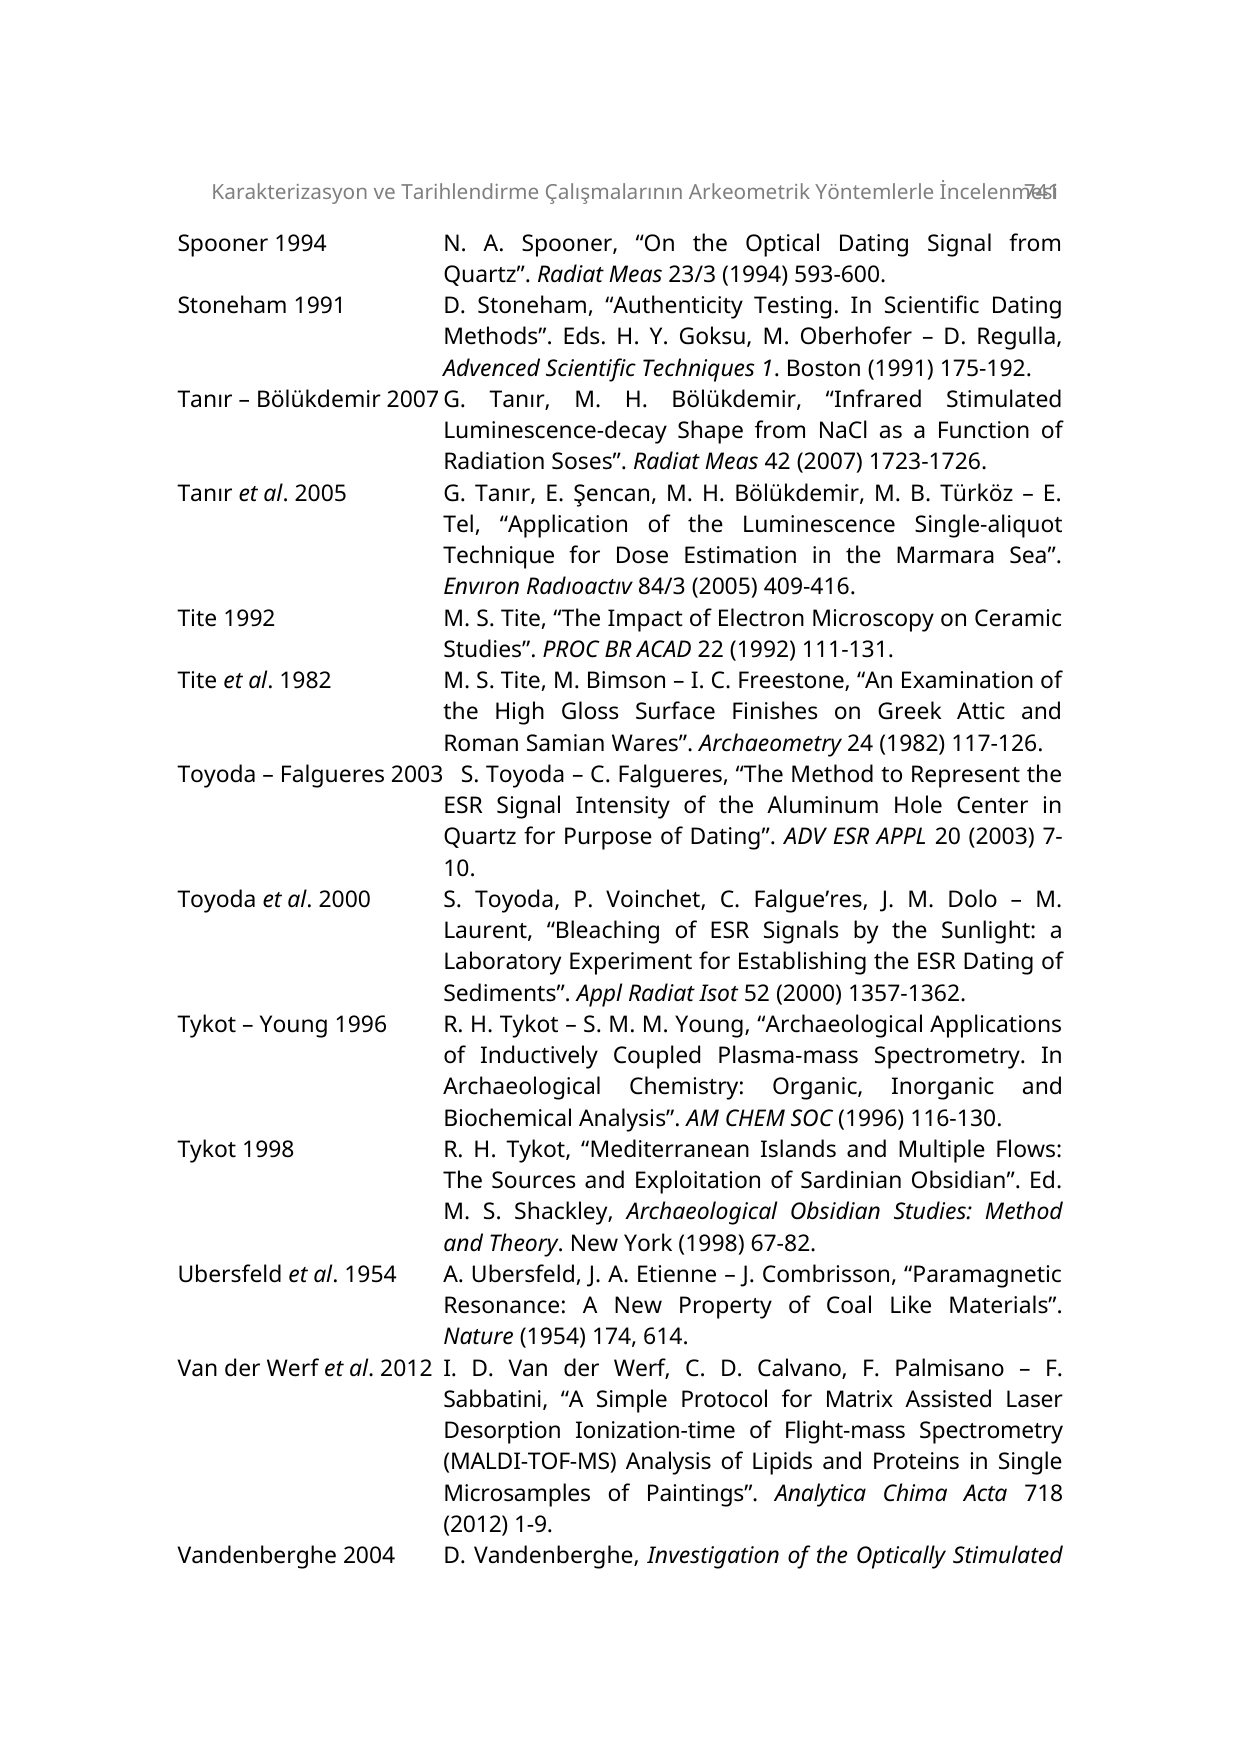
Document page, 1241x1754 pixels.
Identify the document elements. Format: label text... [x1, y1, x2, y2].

text Tite et al. 1982 M. S. Tite, M. Bimson – I. C. Freestone, “An Examination of the High Gloss Surface Finishes on Greek Attic and Roman Samian Wares”. Archaeometry 24 (1982) 117-126. [177, 664, 1063, 758]
text Tite 1992 M. S. Tite, “The Impact of Electron Microscopy on Ceramic Studies”. PROC BR ACAD 22 (1992) 111-131. [177, 601, 1063, 664]
text Ubersfeld et al. 1954 A. Ubersfeld, J. A. Etienne – J. Combrisson, “Paramagnetic Resonance: A New Property of Coal Like Materials”. Nature (1954) 174, 614. [177, 1258, 1063, 1351]
text Tanır – Bölükdemir 2007 G. Tanır, M. H. Bölükdemir, “Infrared Stimulated Luminescence-decay Shape from NaCl as a Function of Radiation Soses”. Radiat Meas 42 (2007) 1723-1726. [177, 383, 1063, 476]
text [177, 1539, 1063, 1570]
text Spooner 1994 N. A. Spooner, “On the Optical Dating Signal from Quartz”. Radiat Meas 23/3 (1994) 593-600. [177, 226, 1063, 289]
text Tanır et al. 2005 G. Tanır, E. Şencan, M. H. Bölükdemir, M. B. Türköz – E. Tel, “Application of the Luminescence Single-aliquot Technique for Dose Estimation in the Marmara Sea”. Envıron Radıoactıv 84/3 (2005) 409-416. [177, 476, 1063, 601]
text Van der Werf et al. 2012 I. D. Van der Werf, C. D. Calvano, F. Palmisano – F. Sabbatini, “A Simple Protocol for Matrix Assisted Laser Desorption Ionization-time of Flight-mass Spectrometry (MALDI-TOF-MS) Analysis of Lipids and Proteins in Single Microsamples of Paintings”. Analytica Chima Acta 718 (2012) 1-9. [177, 1351, 1063, 1539]
text Toyoda et al. 2000 S. Toyoda, P. Voinchet, C. Falgue’res, J. M. Dolo – M. Laurent, “Bleaching of ESR Signals by the Sunlight: a Laboratory Experiment for Establishing the ESR Dating of Sediments”. Appl Radiat Isot 52 (2000) 1357-1362. [177, 883, 1063, 1008]
text Stoneham 1991 D. Stoneham, “Authenticity Testing. In Scientific Dating Methods”. Eds. H. Y. Goksu, M. Oberhofer – D. Regulla, Advenced Scientific Techniques 1. Boston (1991) 175-192. [177, 289, 1063, 383]
text Tykot – Young 1996 R. H. Tykot – S. M. M. Young, “Archaeological Applications of Inductively Coupled Plasma-mass Spectrometry. In Archaeological Chemistry: Organic, Inorganic and Biochemical Analysis”. AM CHEM SOC (1996) 116-130. [177, 1008, 1063, 1133]
text Toyoda – Falgueres 2003 S. Toyoda – C. Falgueres, “The Method to Represent the ESR Signal Intensity of the Aluminum Hole Center in Quartz for Purpose of Dating”. ADV ESR APPL 20 (2003) 7-10. [177, 758, 1063, 883]
text Tykot 1998 R. H. Tykot, “Mediterranean Islands and Multiple Flows: The Sources and Exploitation of Sardinian Obsidian”. Ed. M. S. Shackley, Archaeological Obsidian Studies: Method and Theory. New York (1998) 67-82. [177, 1133, 1063, 1258]
